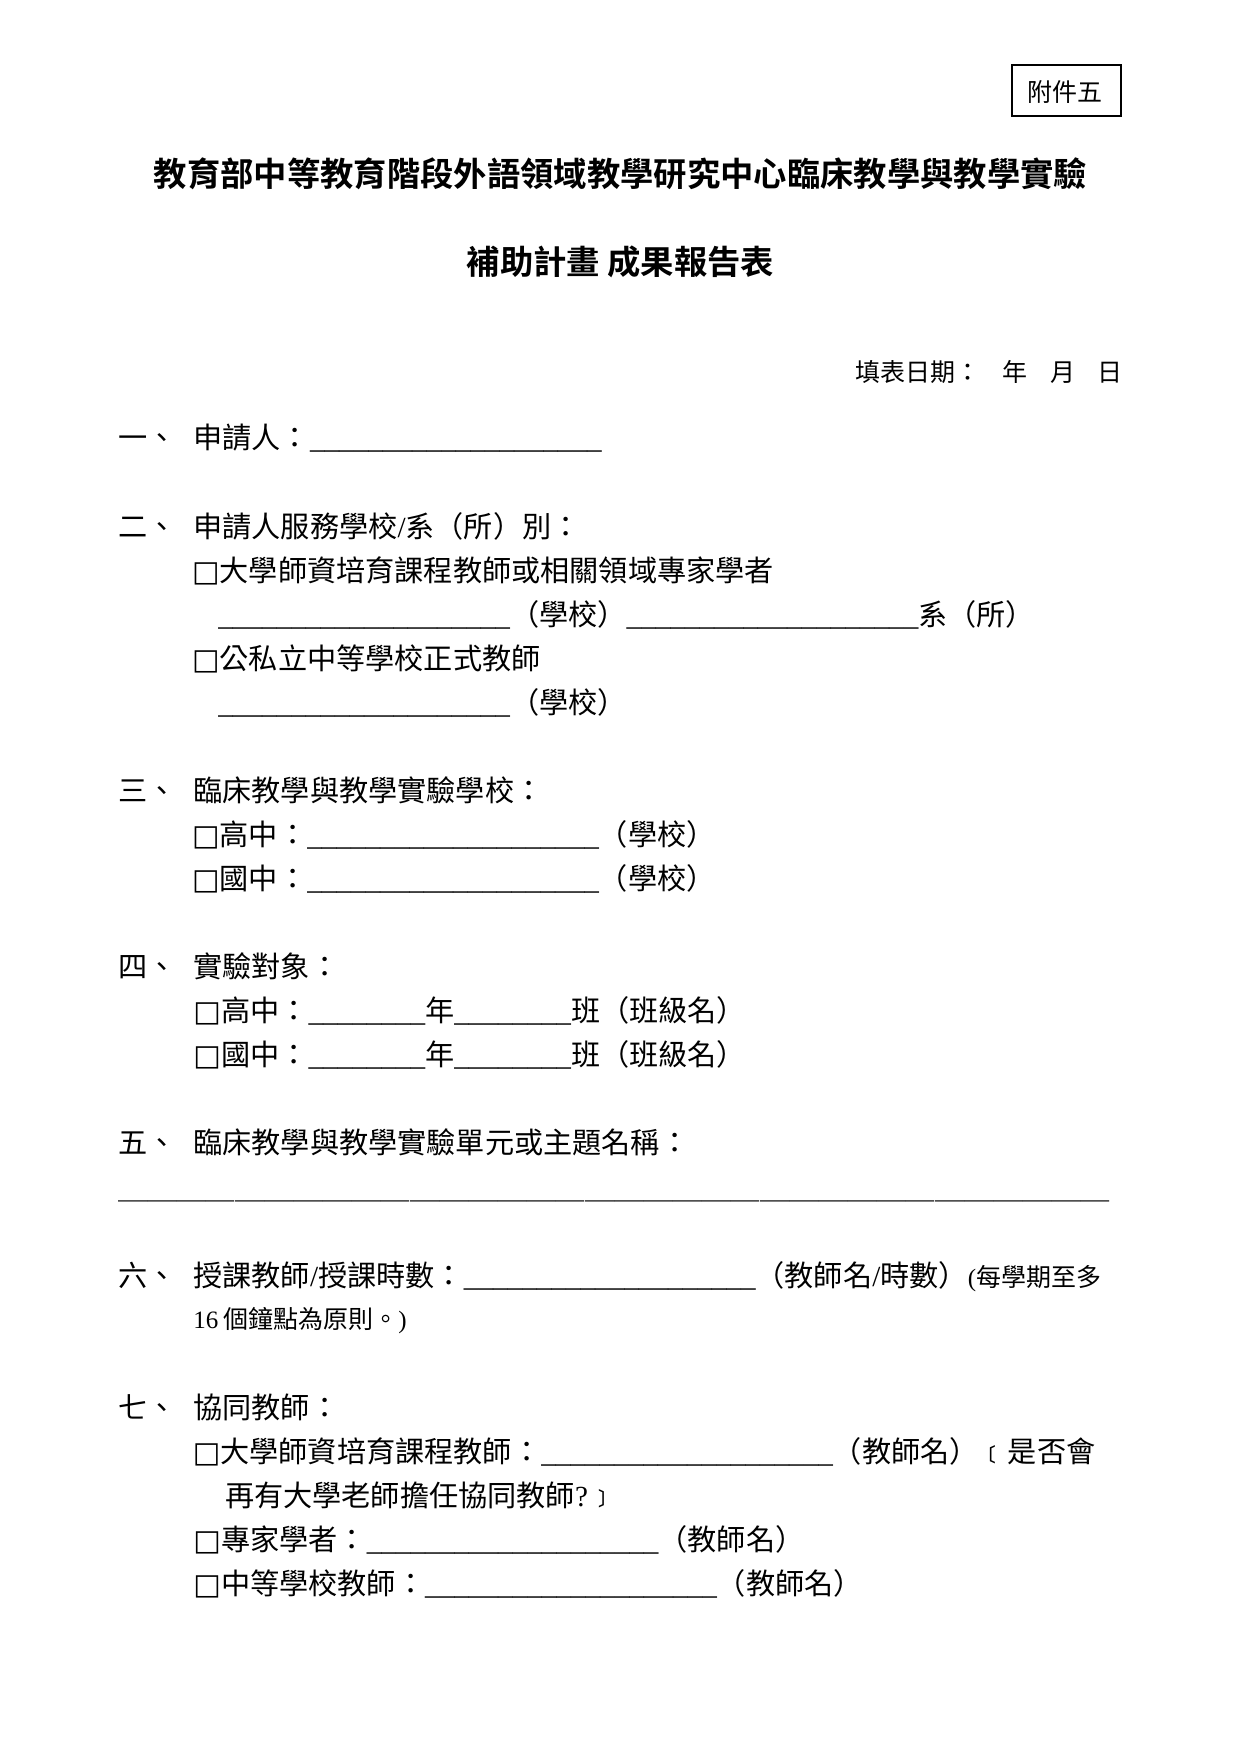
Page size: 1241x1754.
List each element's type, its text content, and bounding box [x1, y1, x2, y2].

text ＿＿＿＿＿＿＿＿＿＿＿＿＿＿＿＿＿＿＿＿＿＿＿＿＿＿＿＿＿＿＿＿＿＿ [118, 1163, 1122, 1207]
list 臨床教學與教學實驗學校： [118, 767, 1122, 811]
text □大學師資培育課程教師：____________________（教師名）﹝是否會再有大學老師擔任協同教師?﹞ [193, 1428, 1122, 1516]
text ____________________（學校）____________________系（所） [192, 591, 1122, 634]
text ____________________（學校） [192, 679, 1122, 723]
list 協同教師： [118, 1384, 1122, 1428]
text □中等學校教師：____________________（教師名） [193, 1560, 1122, 1604]
text □高中：________年________班（班級名） [193, 987, 1122, 1031]
list 授課教師/授課時數：____________________（教師名/時數）(每學期至多16個鐘點為原則。) [118, 1251, 1122, 1339]
text □大學師資培育課程教師或相關領域專家學者 [192, 546, 1122, 591]
text □高中：____________________（學校） [192, 811, 1122, 855]
list 申請人：____________________ [118, 414, 1122, 458]
text □國中：________年________班（班級名） [193, 1031, 1122, 1075]
text □國中：____________________（學校） [192, 855, 1122, 899]
text 填表日期： 年 月 日 [118, 348, 1122, 392]
text 補助計畫 成果報告表 [118, 216, 1122, 304]
text 教育部中等教育階段外語領域教學研究中心臨床教學與教學實驗 [118, 128, 1122, 216]
list 申請人服務學校/系（所）別： [118, 502, 1122, 546]
text □公私立中等學校正式教師 [192, 634, 1122, 679]
list 臨床教學與教學實驗單元或主題名稱： [118, 1119, 1122, 1163]
list 實驗對象： [118, 943, 1122, 987]
text □專家學者：____________________（教師名） [193, 1516, 1122, 1560]
